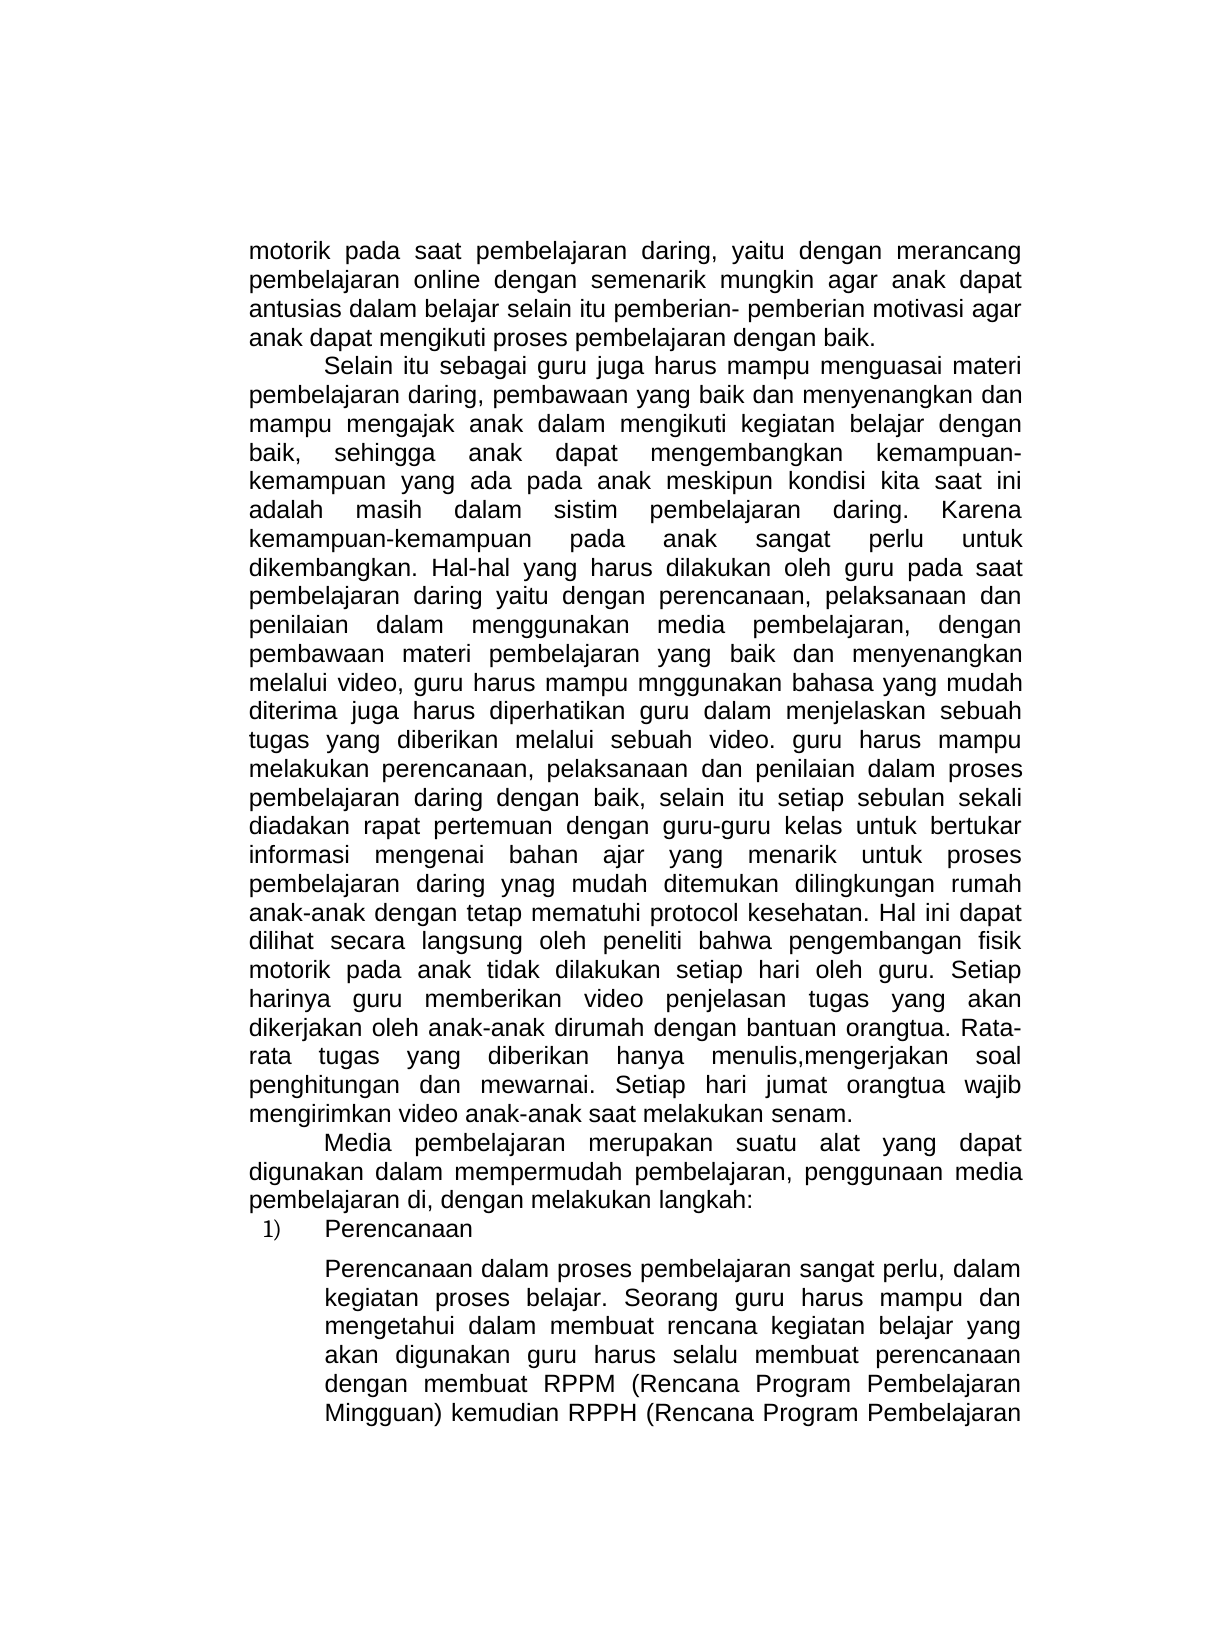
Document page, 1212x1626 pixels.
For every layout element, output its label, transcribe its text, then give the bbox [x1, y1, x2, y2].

text Media pembelajaran merupakan suatu alat yang dapat digunakan dalam mempermudah pembelajaran, penggunaan media pembelajaran di, dengan melakukan langkah: [248, 1128, 1023, 1214]
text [248, 236, 1023, 351]
text Selain itu sebagai guru juga harus mampu menguasai materi pembelajaran daring, pembawaan yang baik dan menyenangkan dan mampu mengajak anak dalam mengikuti kegiatan belajar dengan baik, sehingga anak dapat mengembangkan kemampuan-kemampuan yang ada pada anak meskipun kondisi kita saat ini adalah masih dalam sistim pembelajaran daring. Karena kemampuan-kemampuan pada anak sangat perlu untuk dikembangkan. Hal-hal yang harus dilakukan oleh guru pada saat pembelajaran daring yaitu dengan perencanaan, pelaksanaan dan penilaian dalam menggunakan media pembelajaran, dengan pembawaan materi pembelajaran yang baik dan menyenangkan melalui video, guru harus mampu mnggunakan bahasa yang mudah diterima juga harus diperhatikan guru dalam menjelaskan sebuah tugas yang diberikan melalui sebuah video. guru harus mampu melakukan perencanaan, pelaksanaan dan penilaian dalam proses pembelajaran daring dengan baik, selain itu setiap sebulan sekali diadakan rapat pertemuan dengan guru-guru kelas untuk bertukar informasi mengenai bahan ajar yang menarik untuk proses pembelajaran daring ynag mudah ditemukan dilingkungan rumah anak-anak dengan tetap mematuhi protocol kesehatan. Hal ini dapat dilihat secara langsung oleh peneliti bahwa pengembangan fisik motorik pada anak tidak dilakukan setiap hari oleh guru. Setiap harinya guru memberikan video penjelasan tugas yang akan dikerjakan oleh anak-anak dirumah dengan bantuan orangtua. Rata-rata tugas yang diberikan hanya menulis,mengerjakan soal penghitungan dan mewarnai. Setiap hari jumat orangtua wajib mengirimkan video anak-anak saat melakukan senam. [248, 351, 1023, 1128]
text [324, 1254, 1022, 1426]
list Perencanaan [263, 1214, 1034, 1243]
